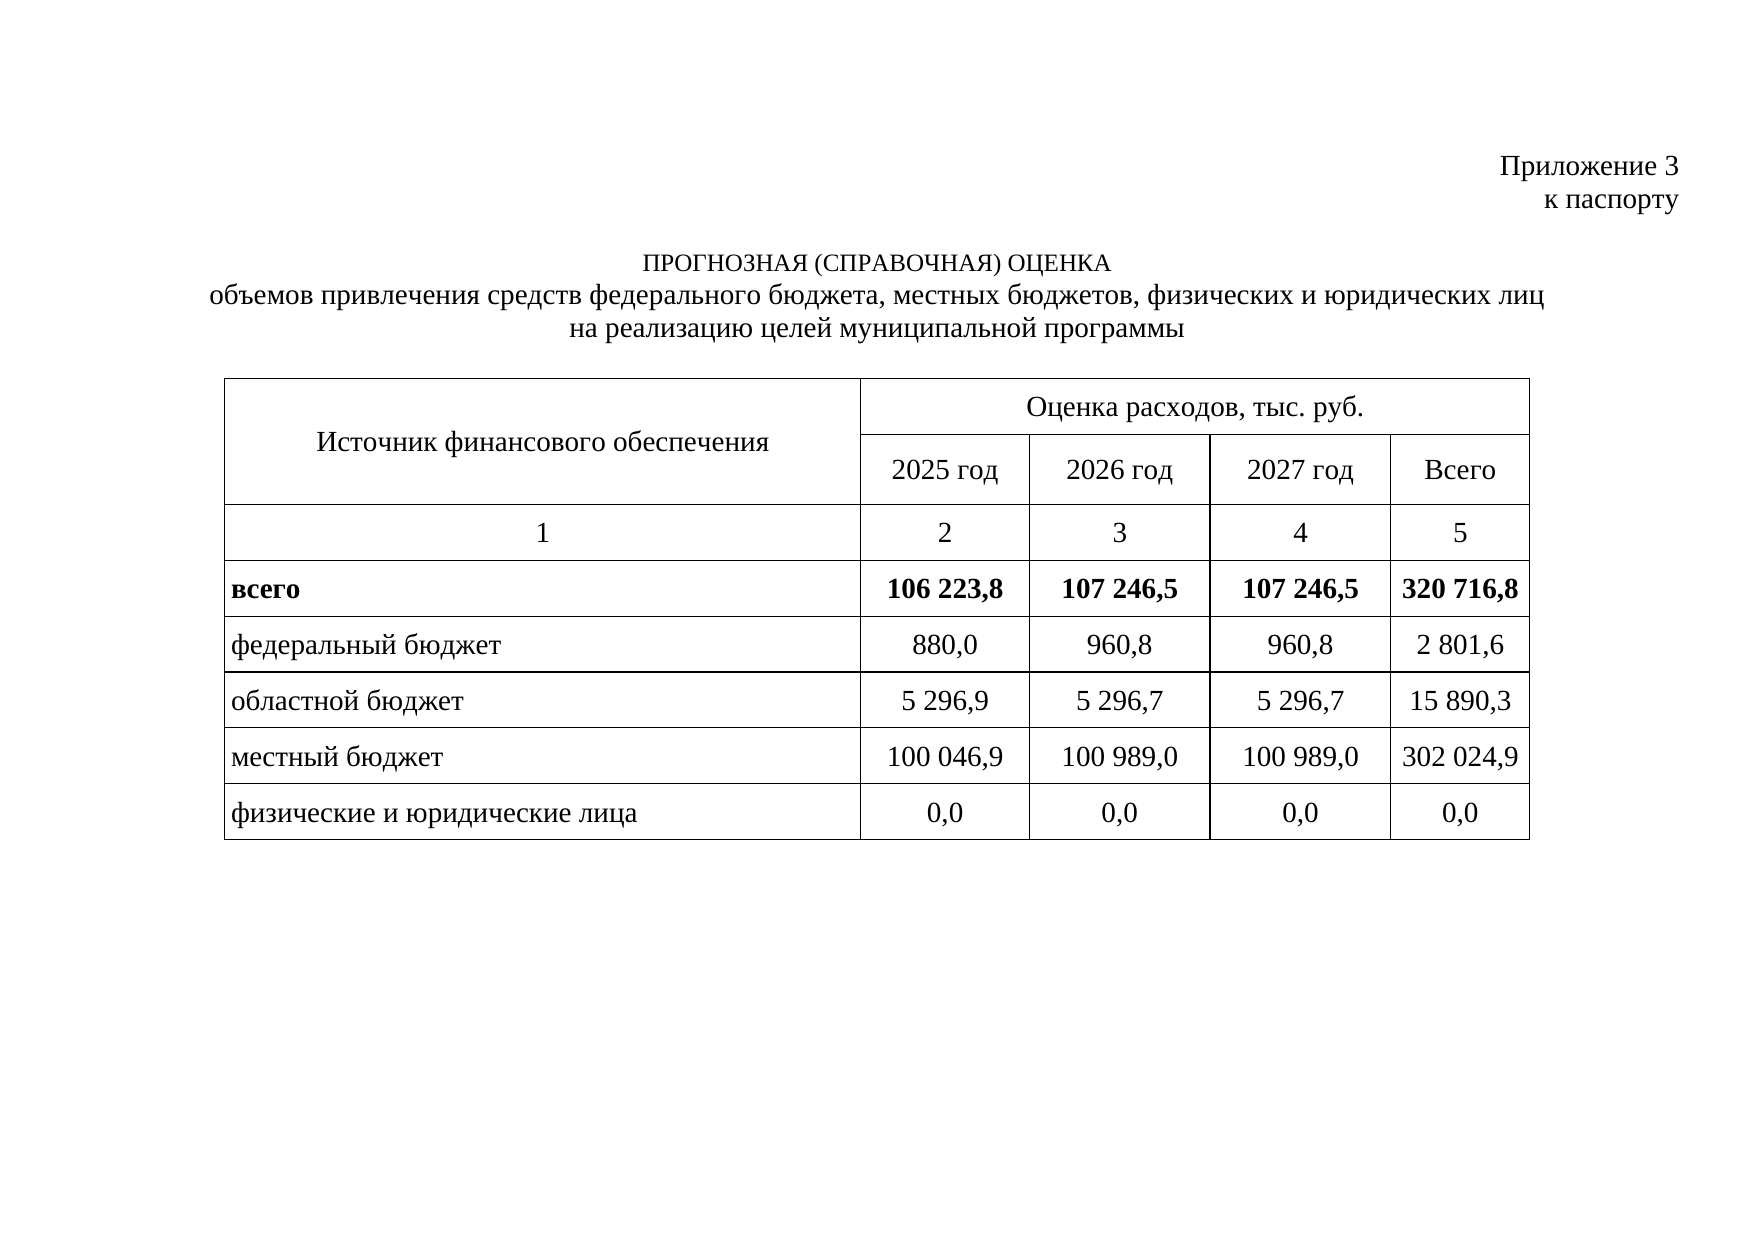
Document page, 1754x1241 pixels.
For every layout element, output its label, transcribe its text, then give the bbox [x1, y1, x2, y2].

title объемов привлечения средств федерального бюджета, местных бюджетов, физических и юридических лиц [75, 277, 1679, 311]
table_cell 880,0 [861, 617, 1029, 671]
table_cell 106 223,8 [861, 561, 1029, 616]
table_cell 100 989,0 [1030, 728, 1209, 783]
table_cell Всего [1391, 435, 1529, 504]
table_cell 5 296,7 [1030, 673, 1209, 727]
table_cell всего [225, 561, 860, 616]
table_cell 5 296,9 [861, 673, 1029, 727]
table_cell 0,0 [1391, 784, 1529, 839]
table_cell 0,0 [861, 784, 1029, 839]
table_cell 2 [861, 505, 1029, 560]
text Приложение 3 [75, 148, 1679, 181]
table_cell 960,8 [1211, 617, 1390, 671]
table_cell 107 246,5 [1030, 561, 1209, 616]
table_cell 4 [1211, 505, 1390, 560]
table_cell физические и юридические лица [225, 784, 860, 839]
table_cell 5 [1391, 505, 1529, 560]
table_header Источник финансового обеспечения [225, 379, 860, 504]
table_cell 2026 год [1030, 435, 1209, 504]
table_cell 100 989,0 [1211, 728, 1390, 783]
table_cell 100 046,9 [861, 728, 1029, 783]
table_cell 2027 год [1211, 435, 1390, 504]
table_cell 2 801,6 [1391, 617, 1529, 671]
table_cell 0,0 [1030, 784, 1209, 839]
text к паспорту [75, 181, 1679, 215]
table_cell федеральный бюджет [225, 617, 860, 671]
table_cell областной бюджет [225, 673, 860, 727]
table_cell 320 716,8 [1391, 561, 1529, 616]
table_cell 1 [225, 505, 860, 560]
table_cell 5 296,7 [1211, 673, 1390, 727]
table_header Оценка расходов, тыс. руб. [861, 379, 1529, 433]
table_cell 960,8 [1030, 617, 1209, 671]
table_cell 2025 год [861, 435, 1029, 504]
title ПРОГНОЗНАЯ (СПРАВОЧНАЯ) ОЦЕНКА [75, 248, 1679, 277]
table_cell 3 [1030, 505, 1209, 560]
table_cell 0,0 [1211, 784, 1390, 839]
table_cell 302 024,9 [1391, 728, 1529, 783]
title на реализацию целей муниципальной программы [75, 311, 1679, 344]
table_cell местный бюджет [225, 728, 860, 783]
table_cell 15 890,3 [1391, 673, 1529, 727]
table_cell 107 246,5 [1211, 561, 1390, 616]
